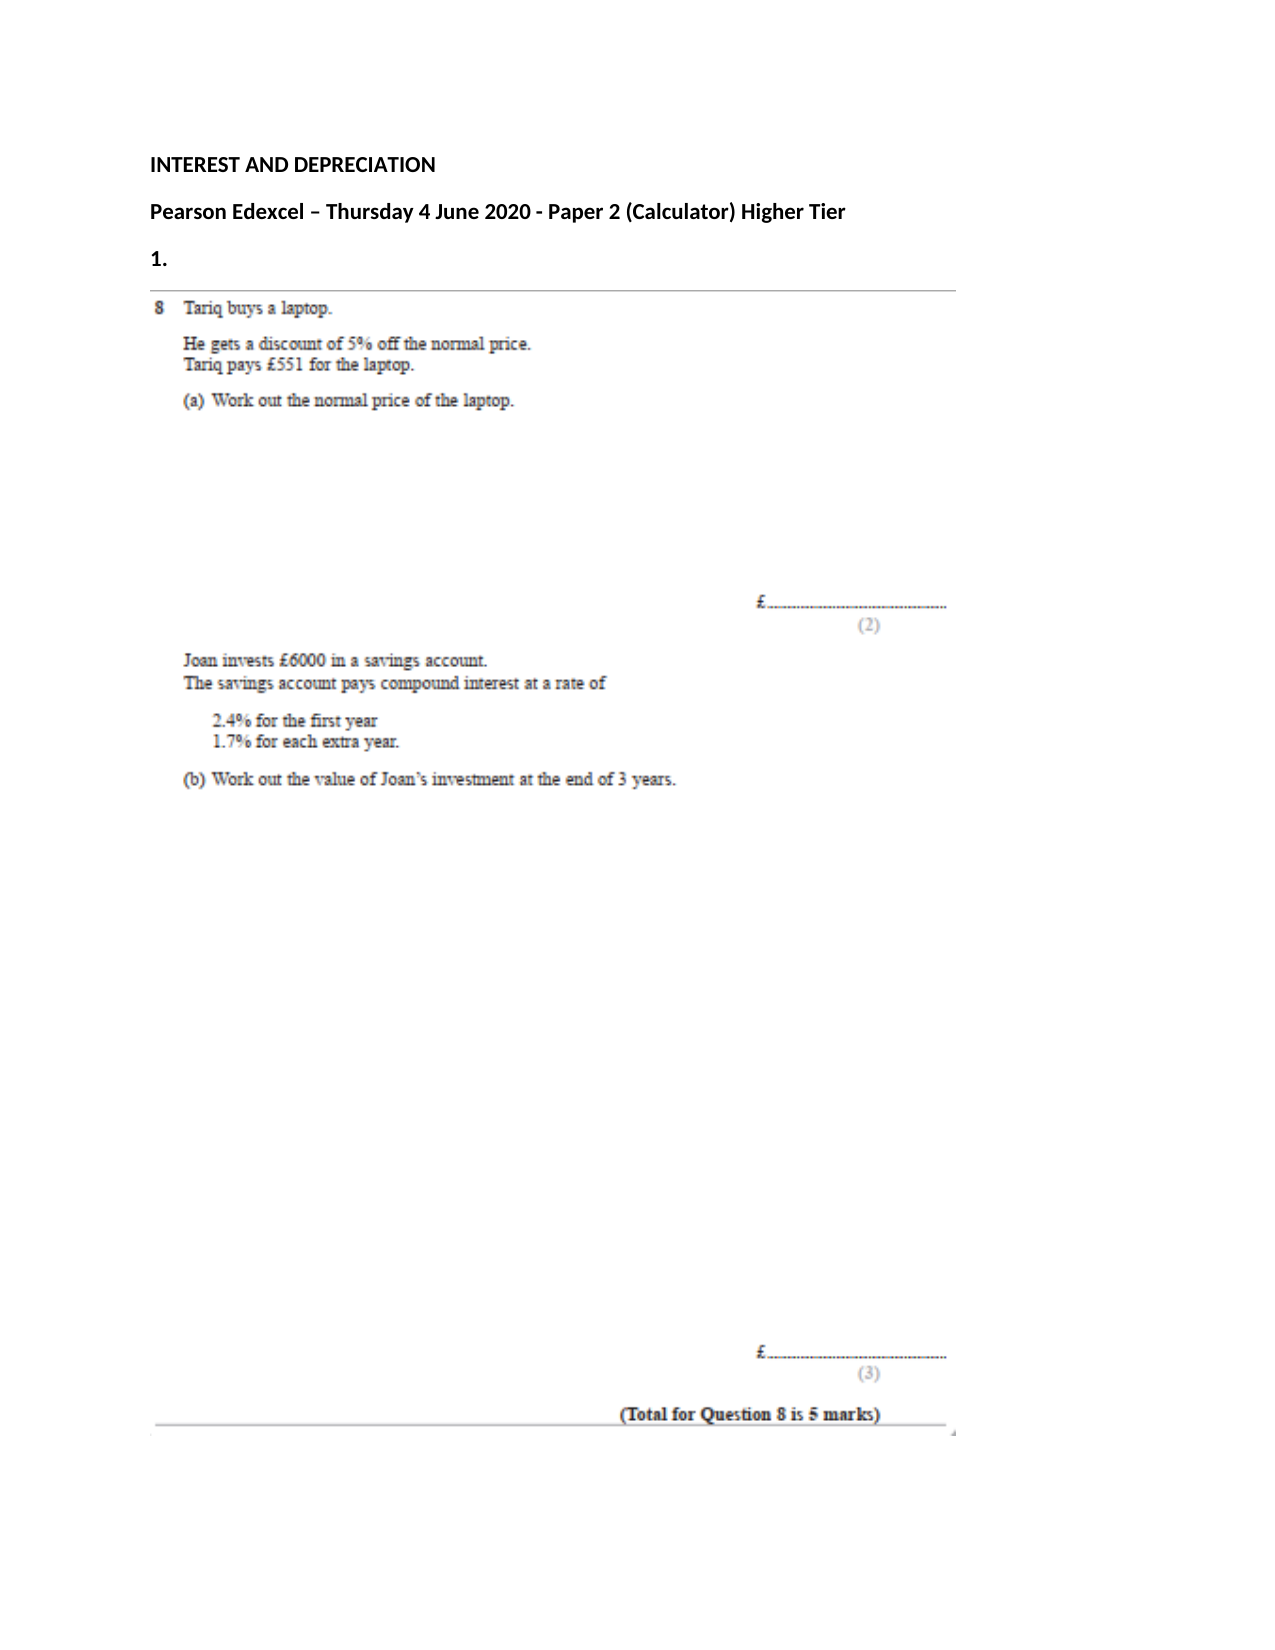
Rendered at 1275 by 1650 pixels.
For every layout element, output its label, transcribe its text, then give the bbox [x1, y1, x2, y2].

picture [150, 290, 956, 1436]
text INTEREST AND DEPRECIATION [150, 150, 1125, 178]
text 1. [150, 244, 1125, 272]
text Pearson Edexcel – Thursday 4 June 2020 - Paper 2 (Calculator) Higher Tier [150, 197, 1125, 225]
